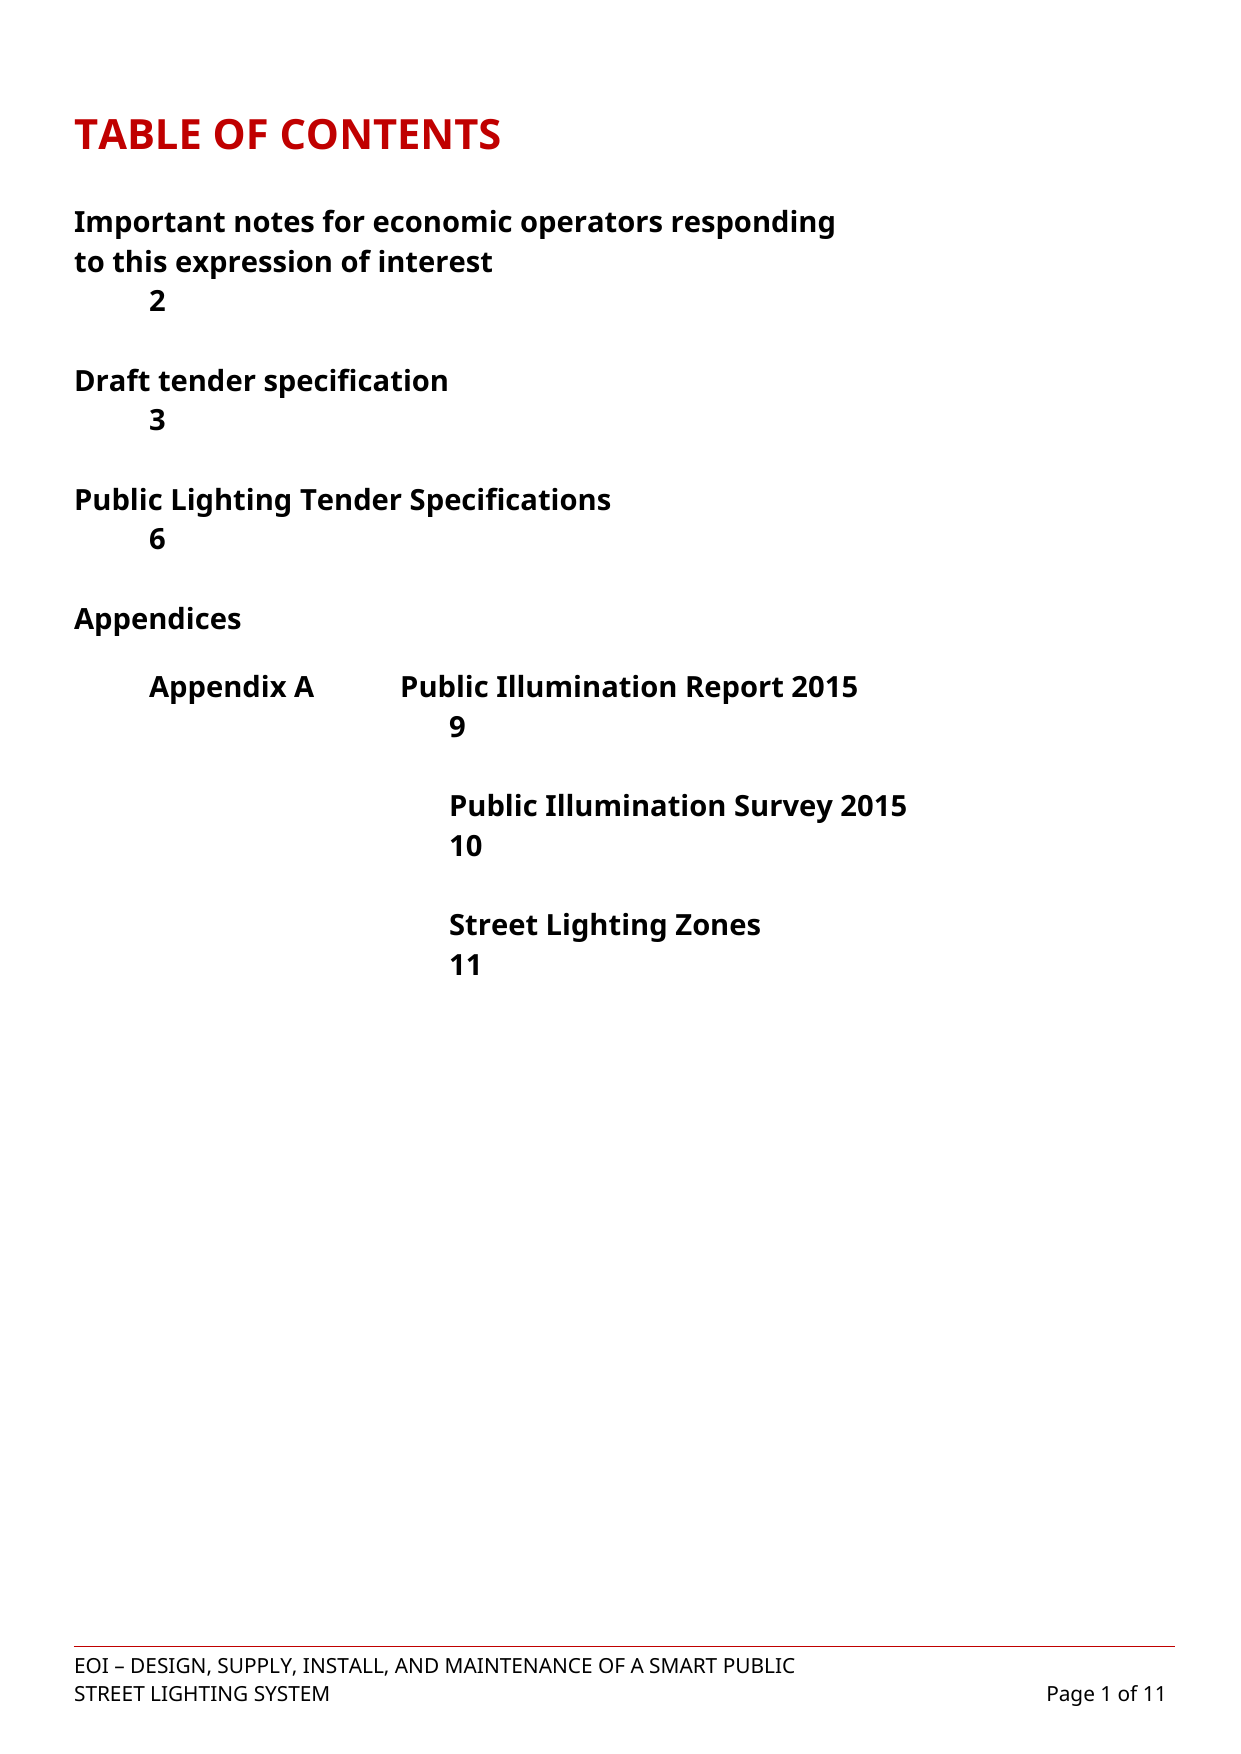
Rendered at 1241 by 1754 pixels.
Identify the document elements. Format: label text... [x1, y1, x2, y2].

text Important notes for economic operators responding [74, 201, 1175, 241]
text Draft tender specification 3 [74, 360, 1175, 439]
text Public Lighting Tender Specifications 6 [74, 479, 1175, 558]
text Street Lighting Zones 11 [224, 904, 1175, 984]
text Appendix A Public Illumination Report 2015 9 [149, 666, 1175, 746]
text Public Illumination Survey 2015 10 [224, 785, 1175, 864]
text Appendices [74, 598, 1175, 638]
subtitle TABLE OF CONTENTS [74, 105, 1175, 161]
text to this expression of interest 2 [74, 241, 1175, 320]
